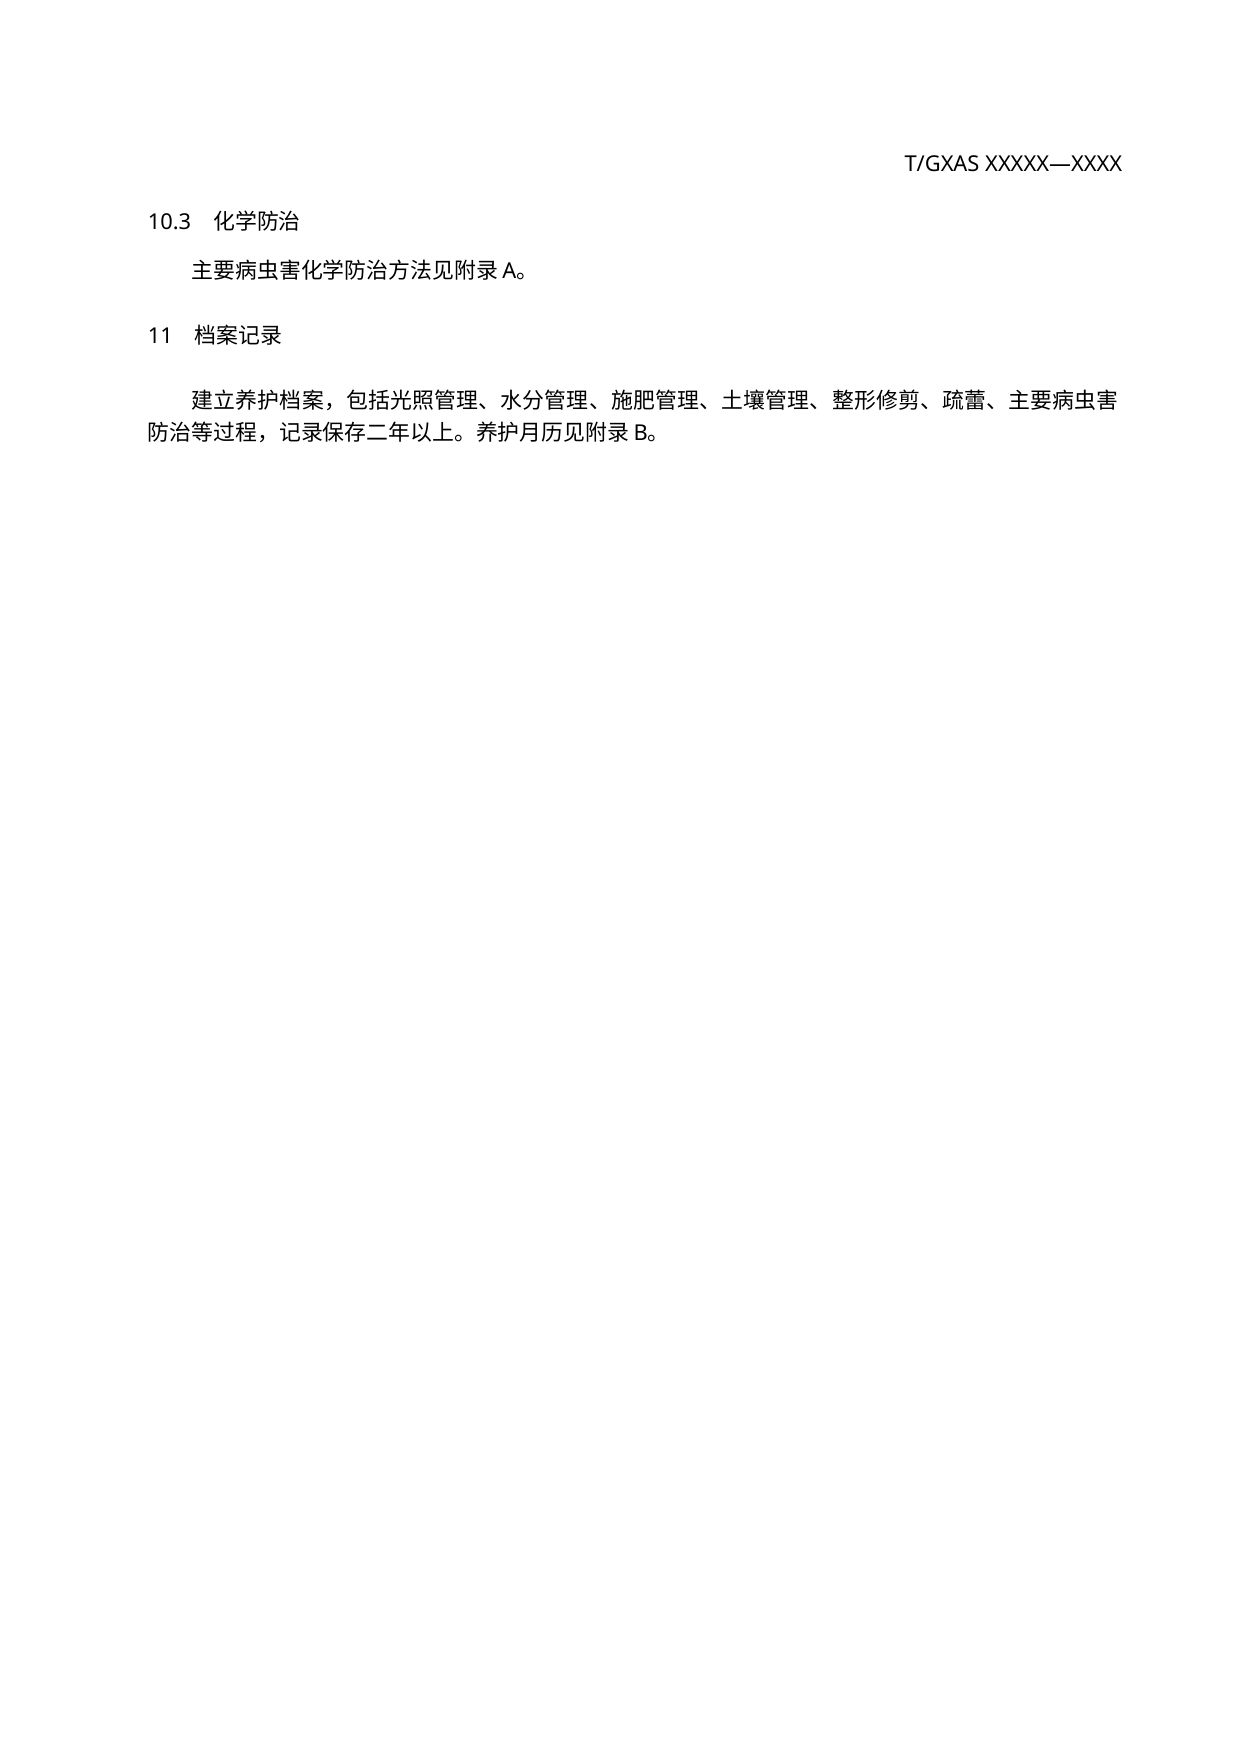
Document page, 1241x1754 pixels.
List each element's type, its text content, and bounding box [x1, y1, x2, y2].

text 建立养护档案，包括光照管理、水分管理、施肥管理、土壤管理、整形修剪、疏蕾、主要病虫害防治等过程，记录保存二年以上。养护月历见附录B。 [148, 383, 1122, 448]
text 主要病虫害化学防治方法见附录A。 [148, 253, 1122, 285]
text 档案记录 [148, 318, 1122, 350]
text 化学防治 [148, 204, 1122, 236]
